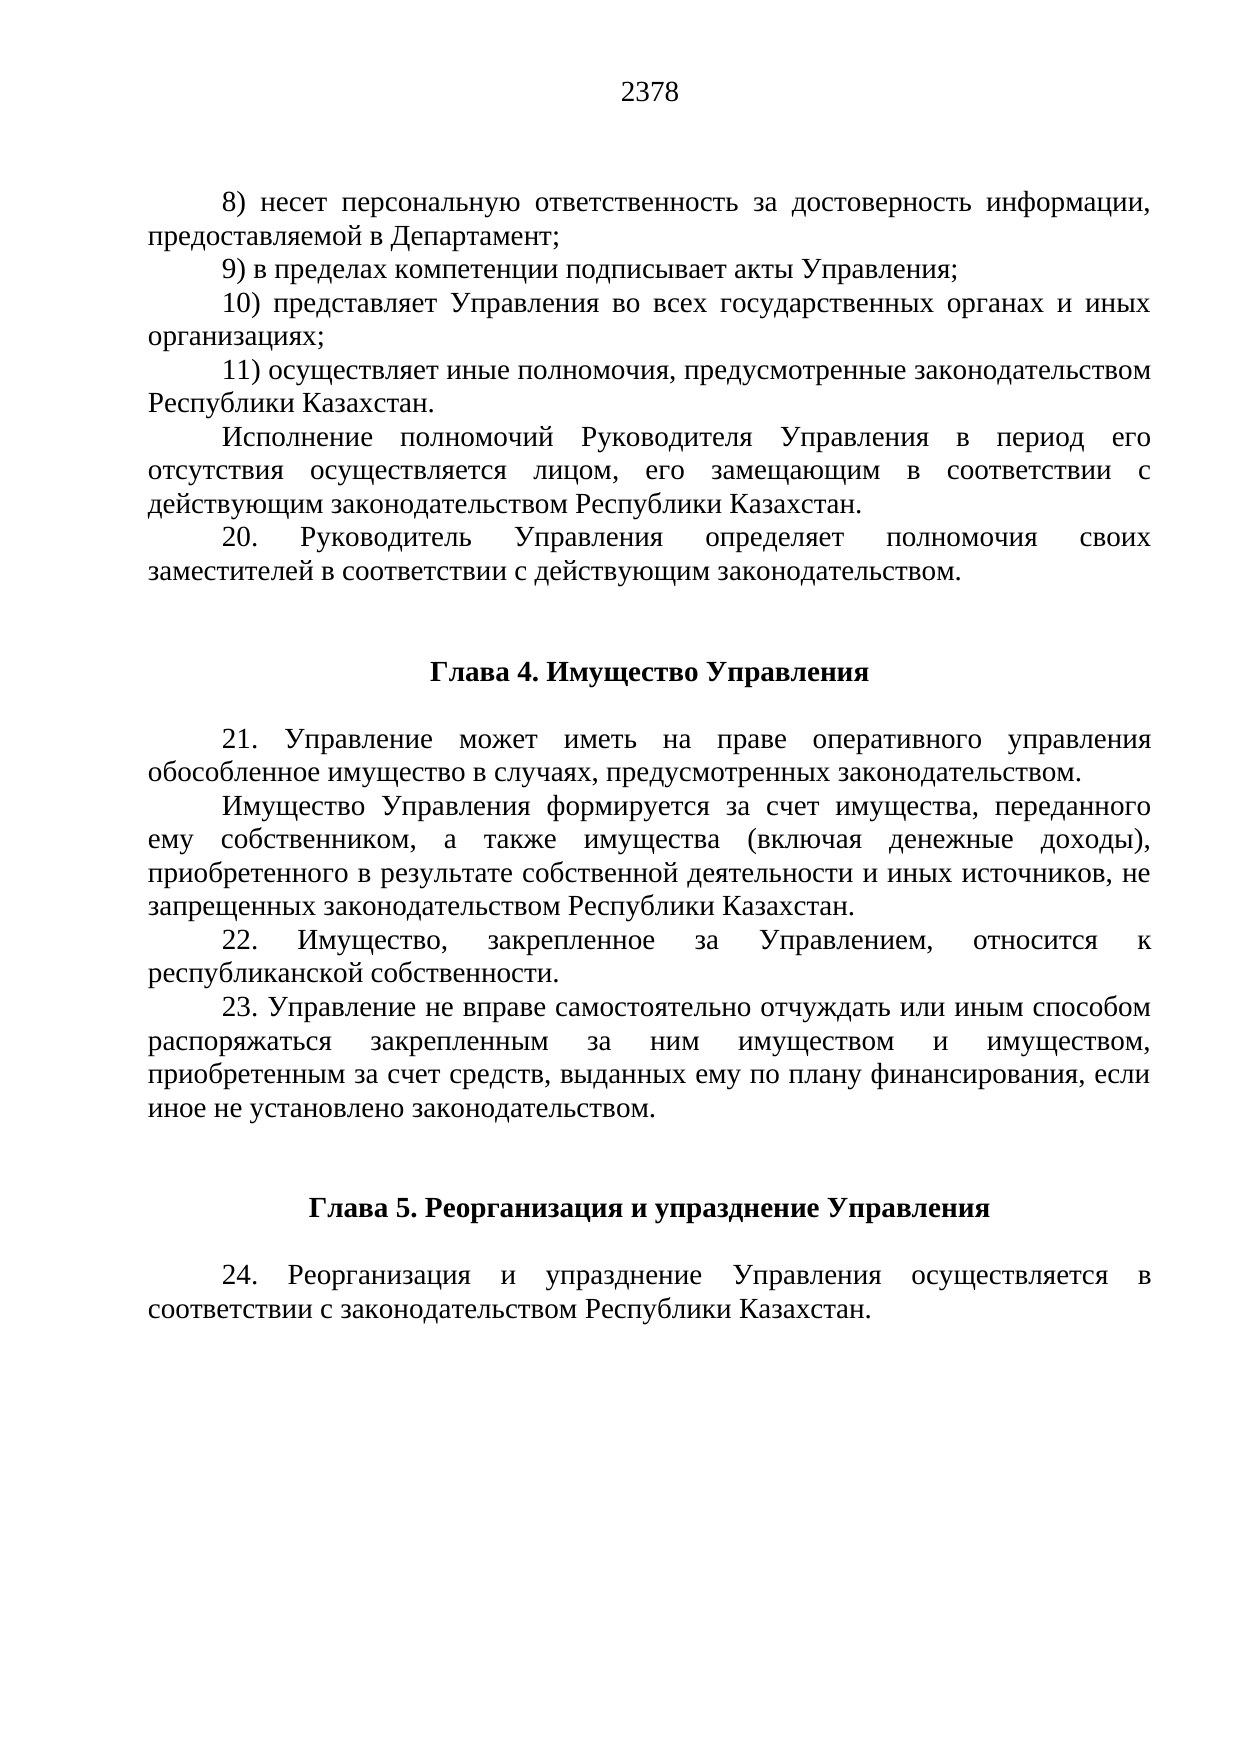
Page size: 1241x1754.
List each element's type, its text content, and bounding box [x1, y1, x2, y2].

text 20. Руководитель Управления определяет полномочия своих заместителей в соответствии с действующим законодательством. [148, 519, 1152, 587]
text 22. Имущество, закрепленное за Управлением, относится к республиканской собственности. [148, 922, 1152, 989]
text Глава 4. Имущество Управления [148, 654, 1152, 687]
text 24. Реорганизация и упразднение Управления осуществляется в соответствии с законодательством Республики Казахстан. [148, 1257, 1152, 1324]
text 9) в пределах компетенции подписывает акты Управления; [148, 251, 1152, 285]
text Исполнение полномочий Руководителя Управления в период его отсутствия осуществляется лицом, его замещающим в соответствии с действующим законодательством Республики Казахстан. [148, 419, 1152, 519]
text Имущество Управления формируется за счет имущества, переданного ему собственником, а также имущества (включая денежные доходы), приобретенного в результате собственной деятельности и иных источников, не запрещенных законодательством Республики Казахстан. [148, 788, 1152, 922]
text Глава 5. Реорганизация и упразднение Управления [148, 1190, 1152, 1224]
text 8) несет персональную ответственность за достоверность информации, предоставляемой в Департамент; [148, 184, 1152, 251]
text 23. Управление не вправе самостоятельно отчуждать или иным способом распоряжаться закрепленным за ним имуществом и имуществом, приобретенным за счет средств, выданных ему по плану финансирования, если иное не установлено законодательством. [148, 989, 1152, 1123]
text 10) представляет Управления во всех государственных органах и иных организациях; [148, 285, 1152, 352]
text 21. Управление может иметь на праве оперативного управления обособленное имущество в случаях, предусмотренных законодательством. [148, 721, 1152, 788]
text 11) осуществляет иные полномочия, предусмотренные законодательством Республики Казахстан. [148, 352, 1152, 419]
